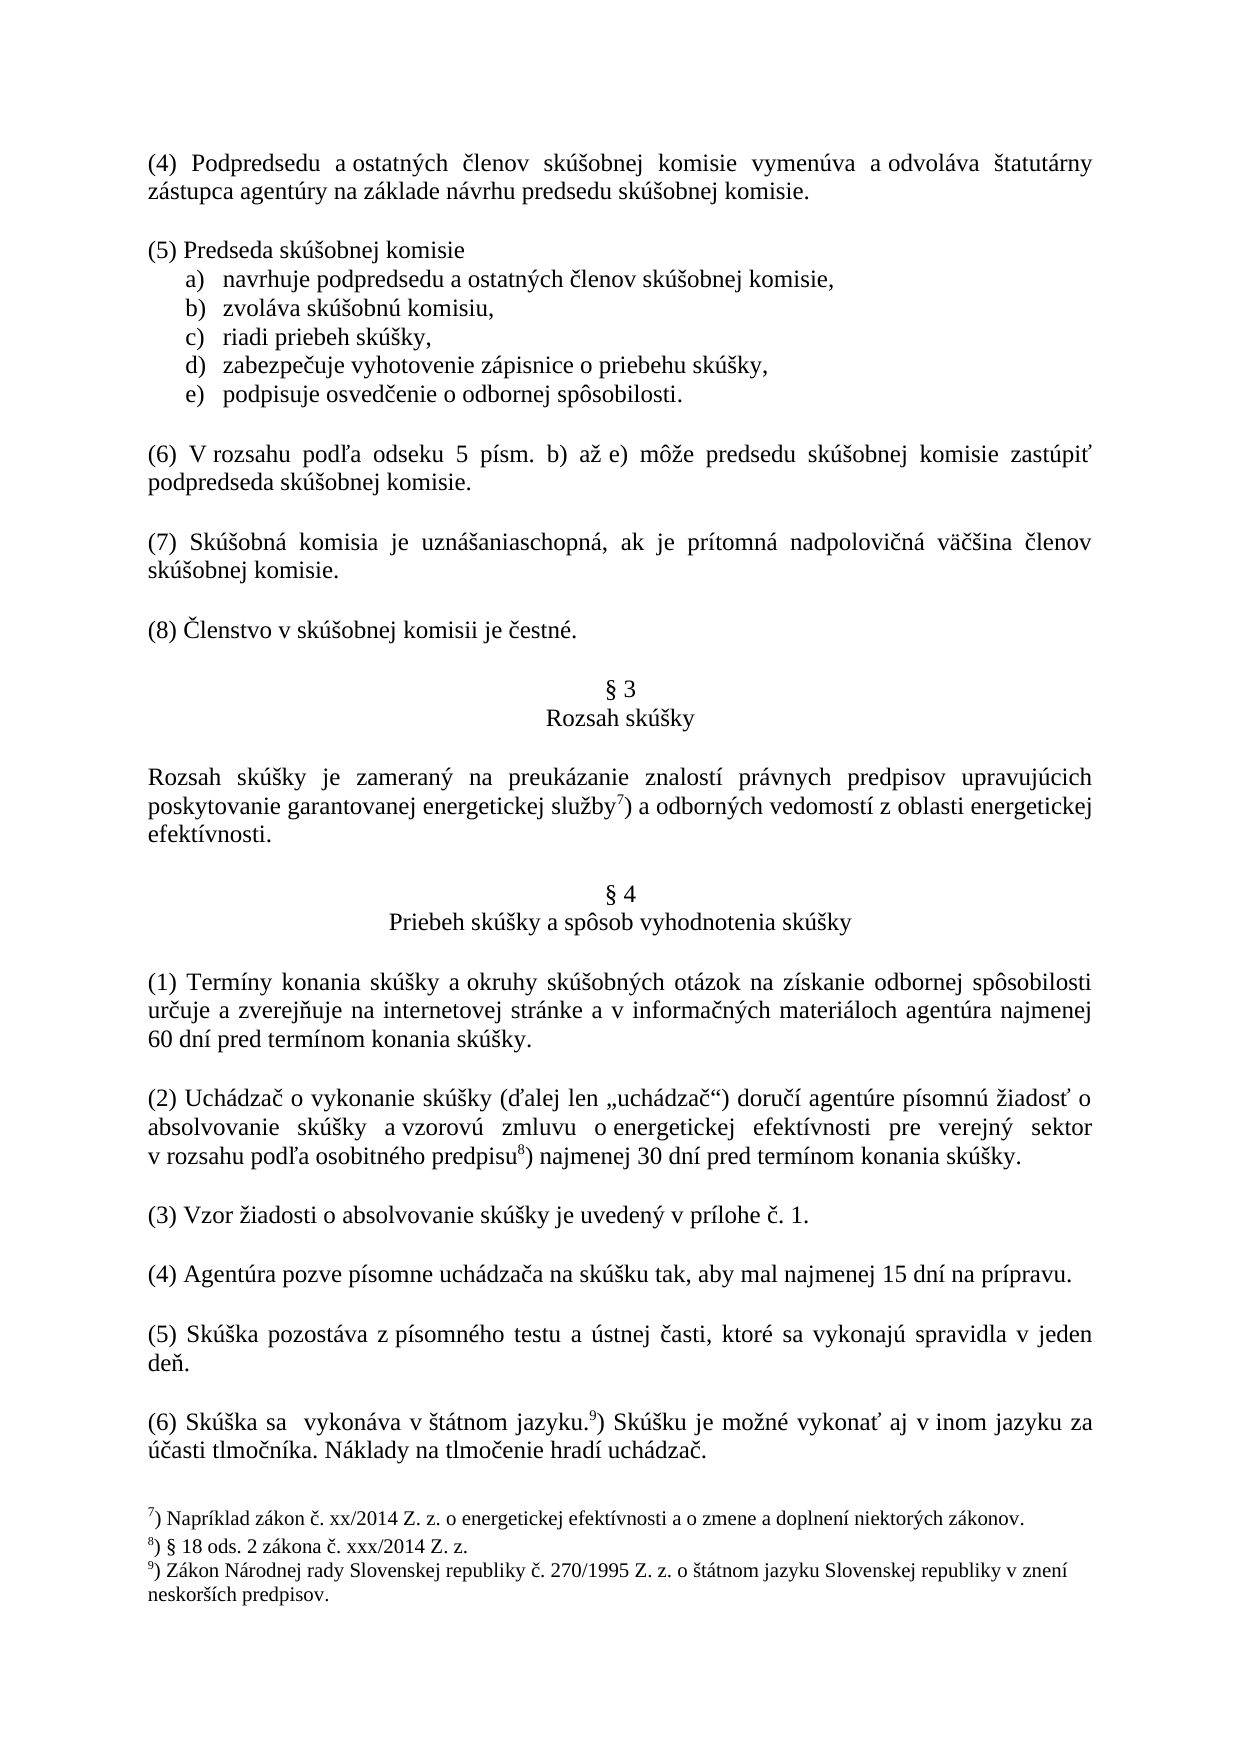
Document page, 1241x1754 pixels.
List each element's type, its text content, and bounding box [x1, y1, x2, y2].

text (8) Členstvo v skúšobnej komisii je čestné. [148, 615, 1093, 643]
text § 3 [148, 674, 1093, 703]
list navrhuje podpredsedu a ostatných členov skúšobnej komisie, [185, 264, 1093, 293]
text (5) Predseda skúšobnej komisie [148, 236, 1093, 264]
text (3) Vzor žiadosti o absolvovanie skúšky je uvedený v prílohe č. 1. [148, 1200, 1093, 1229]
text (4) Podpredsedu a ostatných členov skúšobnej komisie vymenúva a odvoláva štatutárny zástupca agentúry na základe návrhu predsedu skúšobnej komisie. [148, 148, 1093, 205]
list zvoláva skúšobnú komisiu, [185, 293, 1093, 322]
list riadi priebeh skúšky, [185, 322, 1093, 351]
text (6) V rozsahu podľa odseku 5 písm. b) až e) môže predsedu skúšobnej komisie zastúpiť podpredseda skúšobnej komisie. [148, 439, 1093, 496]
list podpisuje osvedčenie o odbornej spôsobilosti. [185, 379, 1093, 408]
text (4) Agentúra pozve písomne uchádzača na skúšku tak, aby mal najmenej 15 dní na prípravu. [148, 1259, 1093, 1288]
text (7) Skúšobná komisia je uznášaniaschopná, ak je prítomná nadpolovičná väčšina členov skúšobnej komisie. [148, 527, 1093, 584]
text (2) Uchádzač o vykonanie skúšky (ďalej len „uchádzač“) doručí agentúre písomnú žiadosť o absolvovanie skúšky a vzorovú zmluvu o energetickej efektívnosti pre verejný sektor v rozsahu podľa osobitného predpisu) najmenej 30 dní pred termínom konania skúšky. [148, 1083, 1093, 1170]
text (1) Termíny konania skúšky a okruhy skúšobných otázok na získanie odbornej spôsobilosti určuje a zverejňuje na internetovej stránke a v informačných materiáloch agentúra najmenej 60 dní pred termínom konania skúšky. [148, 967, 1093, 1053]
text Rozsah skúšky je zameraný na preukázanie znalostí právnych predpisov upravujúcich poskytovanie garantovanej energetickej služby) a odborných vedomostí z oblasti energetickej efektívnosti. [148, 762, 1093, 848]
text (6) Skúška sa vykonáva v štátnom jazyku.) Skúšku je možné vykonať aj v inom jazyku za účasti tlmočníka. Náklady na tlmočenie hradí uchádzač. [148, 1407, 1093, 1464]
text (5) Skúška pozostáva z písomného testu a ústnej časti, ktoré sa vykonajú spravidla v jeden deň. [148, 1319, 1093, 1376]
text Priebeh skúšky a spôsob vyhodnotenia skúšky [148, 907, 1093, 936]
text Rozsah skúšky [148, 703, 1093, 731]
list zabezpečuje vyhotovenie zápisnice o priebehu skúšky, [185, 351, 1093, 379]
text § 4 [148, 879, 1093, 907]
